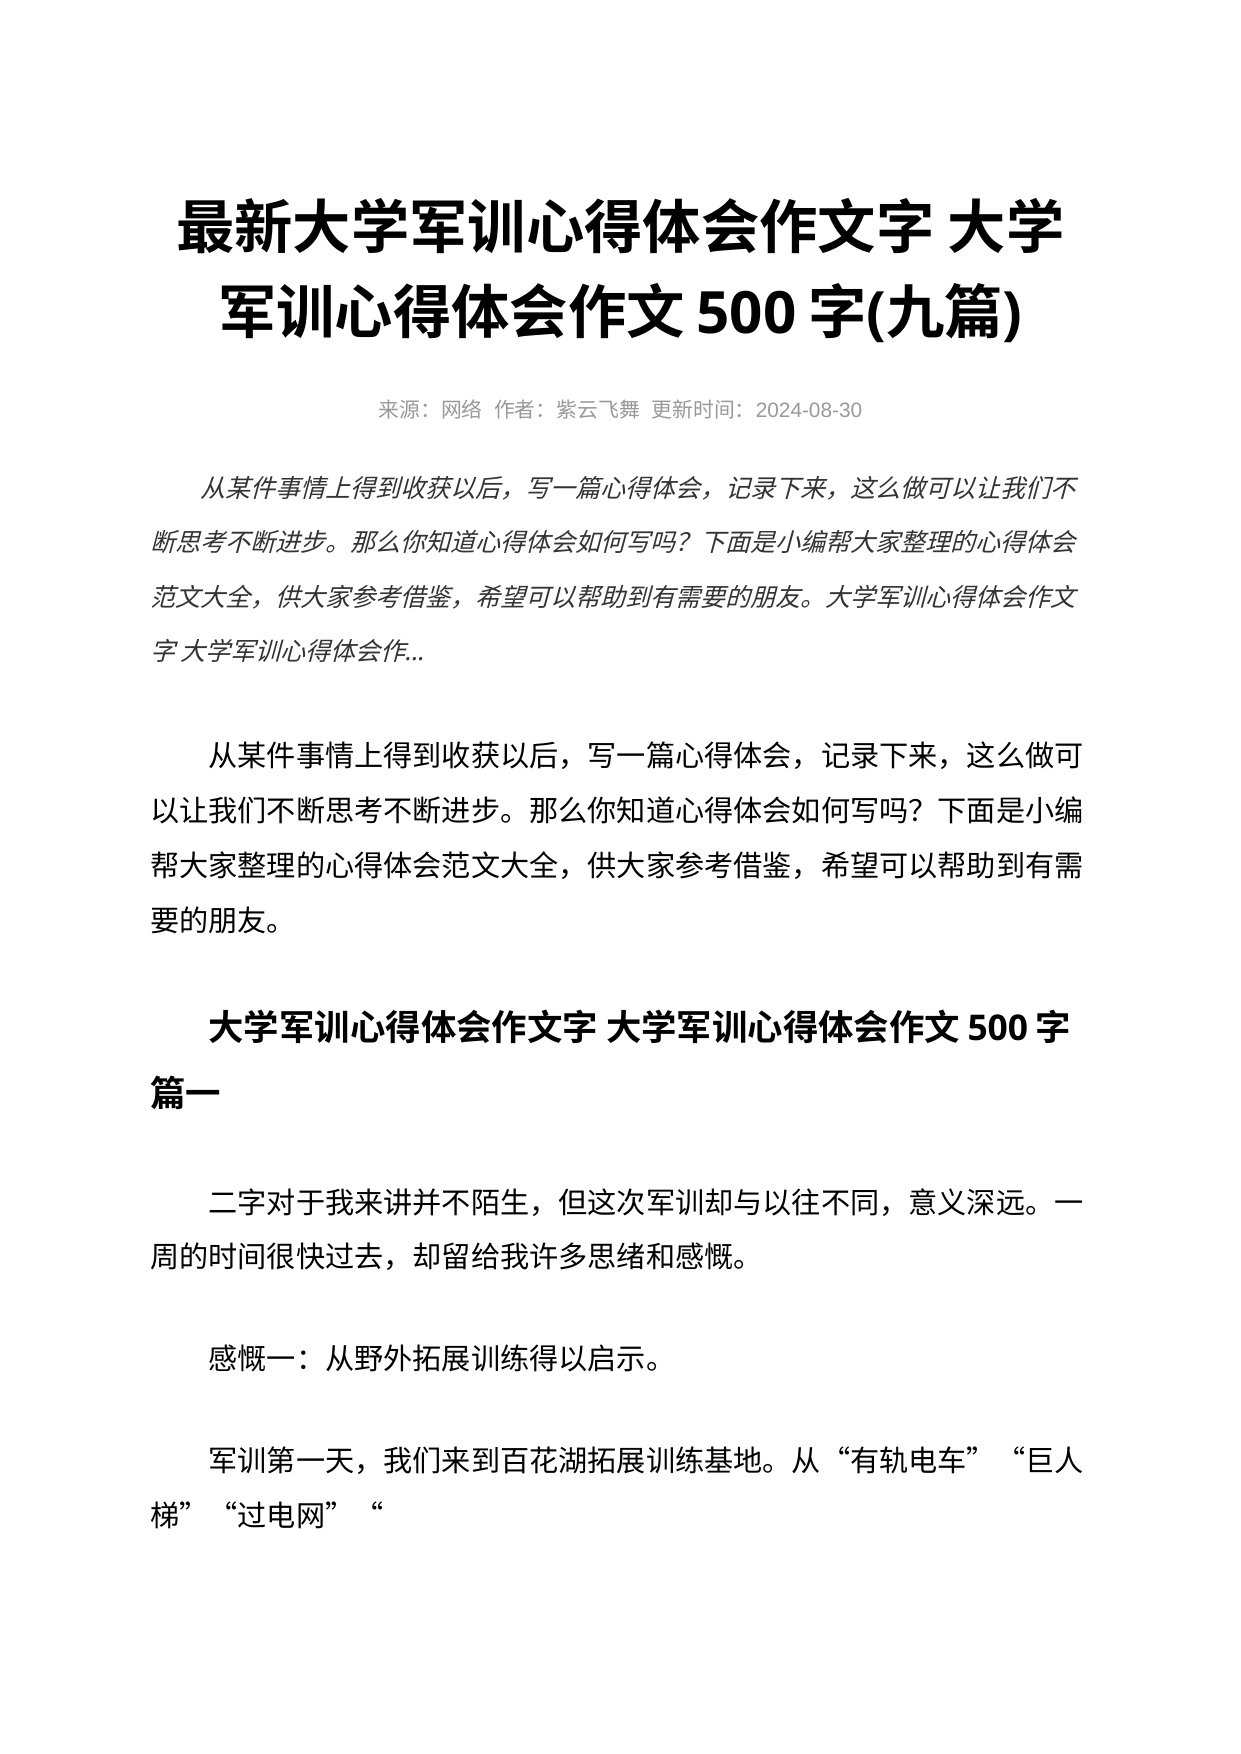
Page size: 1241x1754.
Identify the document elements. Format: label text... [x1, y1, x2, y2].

text 从某件事情上得到收获以后，写一篇心得体会，记录下来，这么做可以让我们不断思考不断进步。那么你知道心得体会如何写吗？下面是小编帮大家整理的心得体会范文大全，供大家参考借鉴，希望可以帮助到有需要的朋友。大学军训心得体会作文字 大学军训心得体会作... [150, 468, 1090, 668]
subtitle 最新大学军训心得体会作文字 大学军训心得体会作文500字(九篇) [150, 181, 1090, 351]
text 从某件事情上得到收获以后，写一篇心得体会，记录下来，这么做可以让我们不断思考不断进步。那么你知道心得体会如何写吗？下面是小编帮大家整理的心得体会范文大全，供大家参考借鉴，希望可以帮助到有需要的朋友。 [150, 733, 1090, 939]
text 感慨一：从野外拓展训练得以启示。 [150, 1336, 1090, 1378]
text 军训第一天，我们来到百花湖拓展训练基地。从“有轨电车”“巨人梯”“过电网”“ [150, 1438, 1090, 1535]
text 二字对于我来讲并不陌生，但这次军训却与以往不同，意义深远。一周的时间很快过去，却留给我许多思绪和感慨。 [150, 1179, 1090, 1276]
text 来源：网络 作者：紫云飞舞 更新时间：2024-08-30 [150, 397, 1090, 421]
text 大学军训心得体会作文字 大学军训心得体会作文500字篇一 [150, 999, 1090, 1117]
